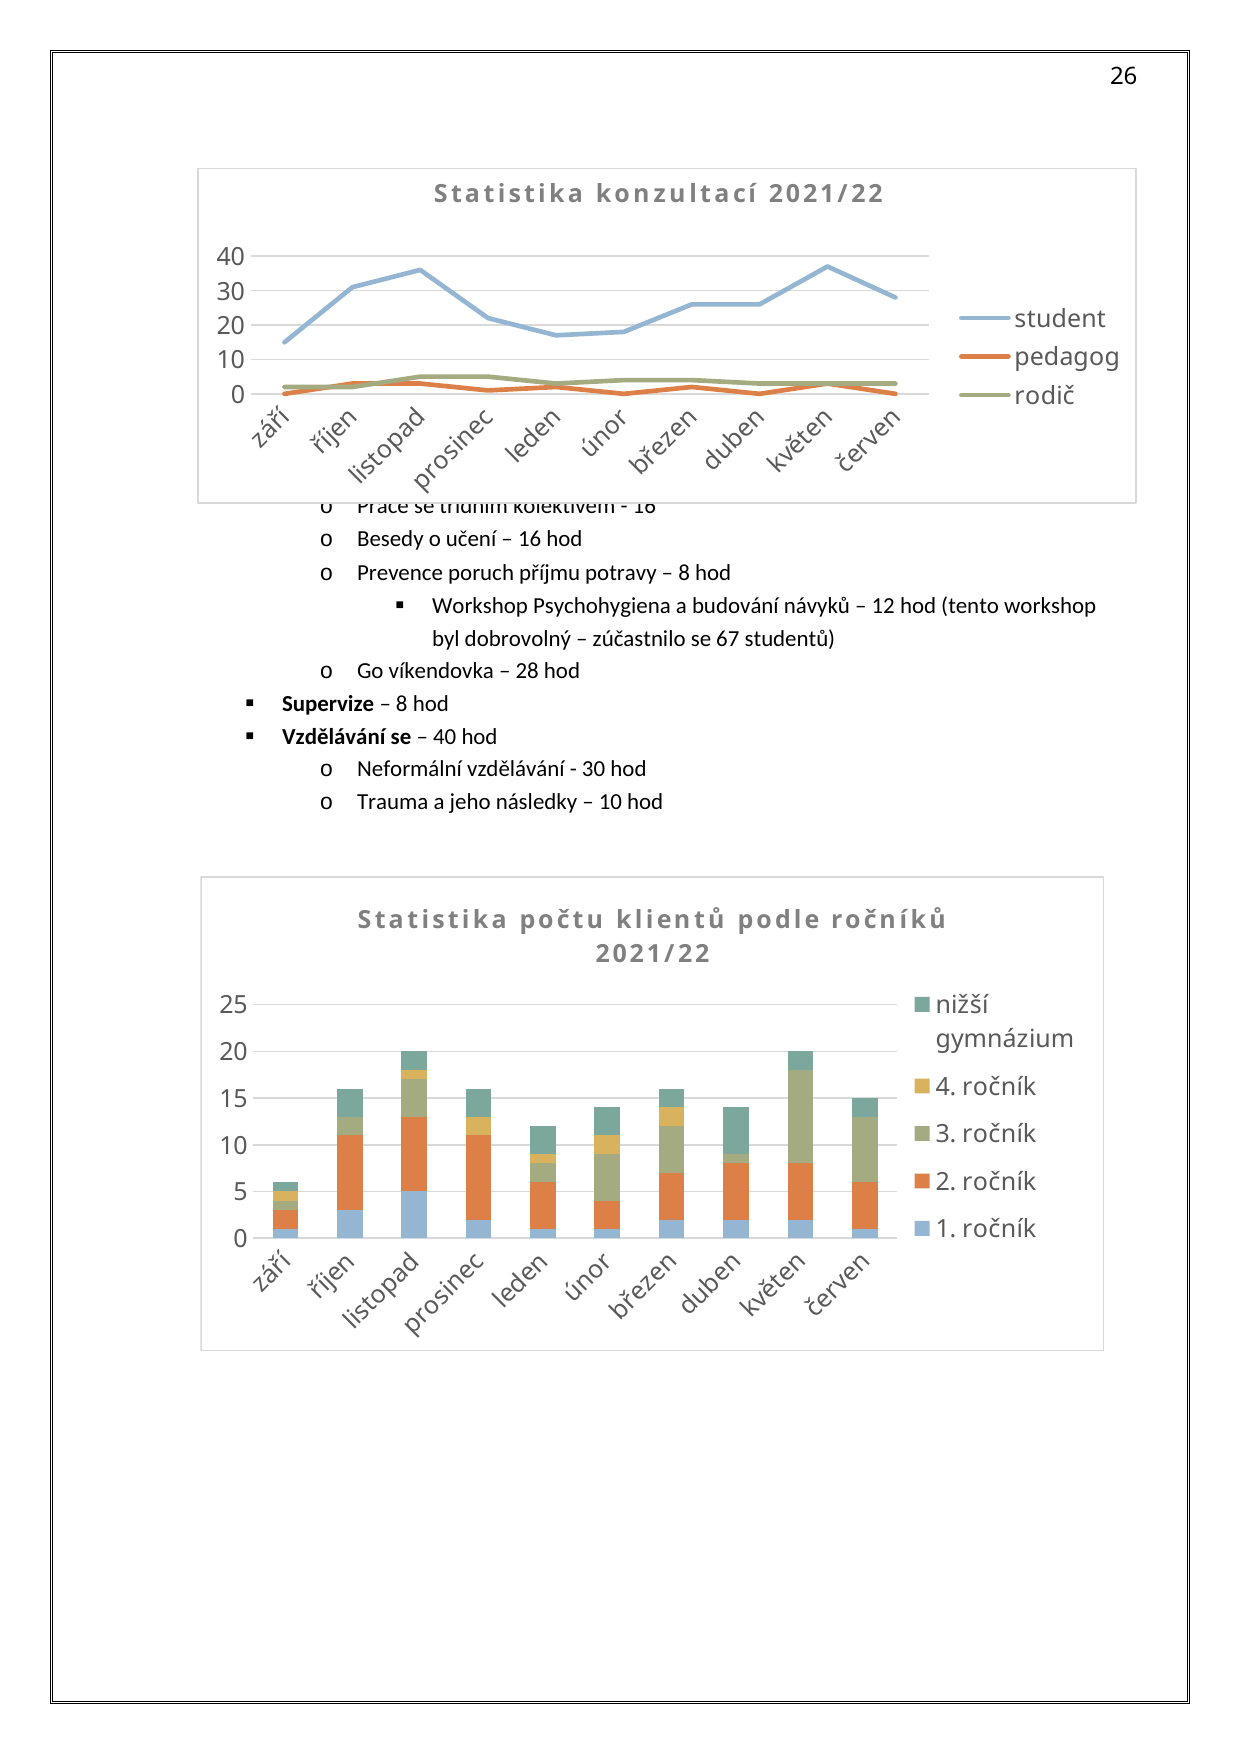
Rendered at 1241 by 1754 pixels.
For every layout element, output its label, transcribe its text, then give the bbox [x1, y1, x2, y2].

list Prevence poruch příjmu potravy – 8 hod [319, 558, 1137, 587]
list Go víkendovka – 28 hod [319, 656, 1137, 685]
list Besedy o učení – 16 hod [319, 524, 1137, 554]
list Trauma a jeho následky – 10 hod [319, 787, 1137, 817]
list Vzdělávání se – 40 hod [244, 722, 1137, 750]
list Supervize – 8 hod [244, 689, 1137, 718]
list Workshop Psychohygiena a budování návyků – 12 hod (tento workshop byl dobrovolný – zúčastnilo se 67 studentů) [394, 592, 1137, 652]
list Práce se třídním kolektivem - 16 [319, 504, 1137, 520]
list Neformální vzdělávání - 30 hod [319, 754, 1137, 783]
